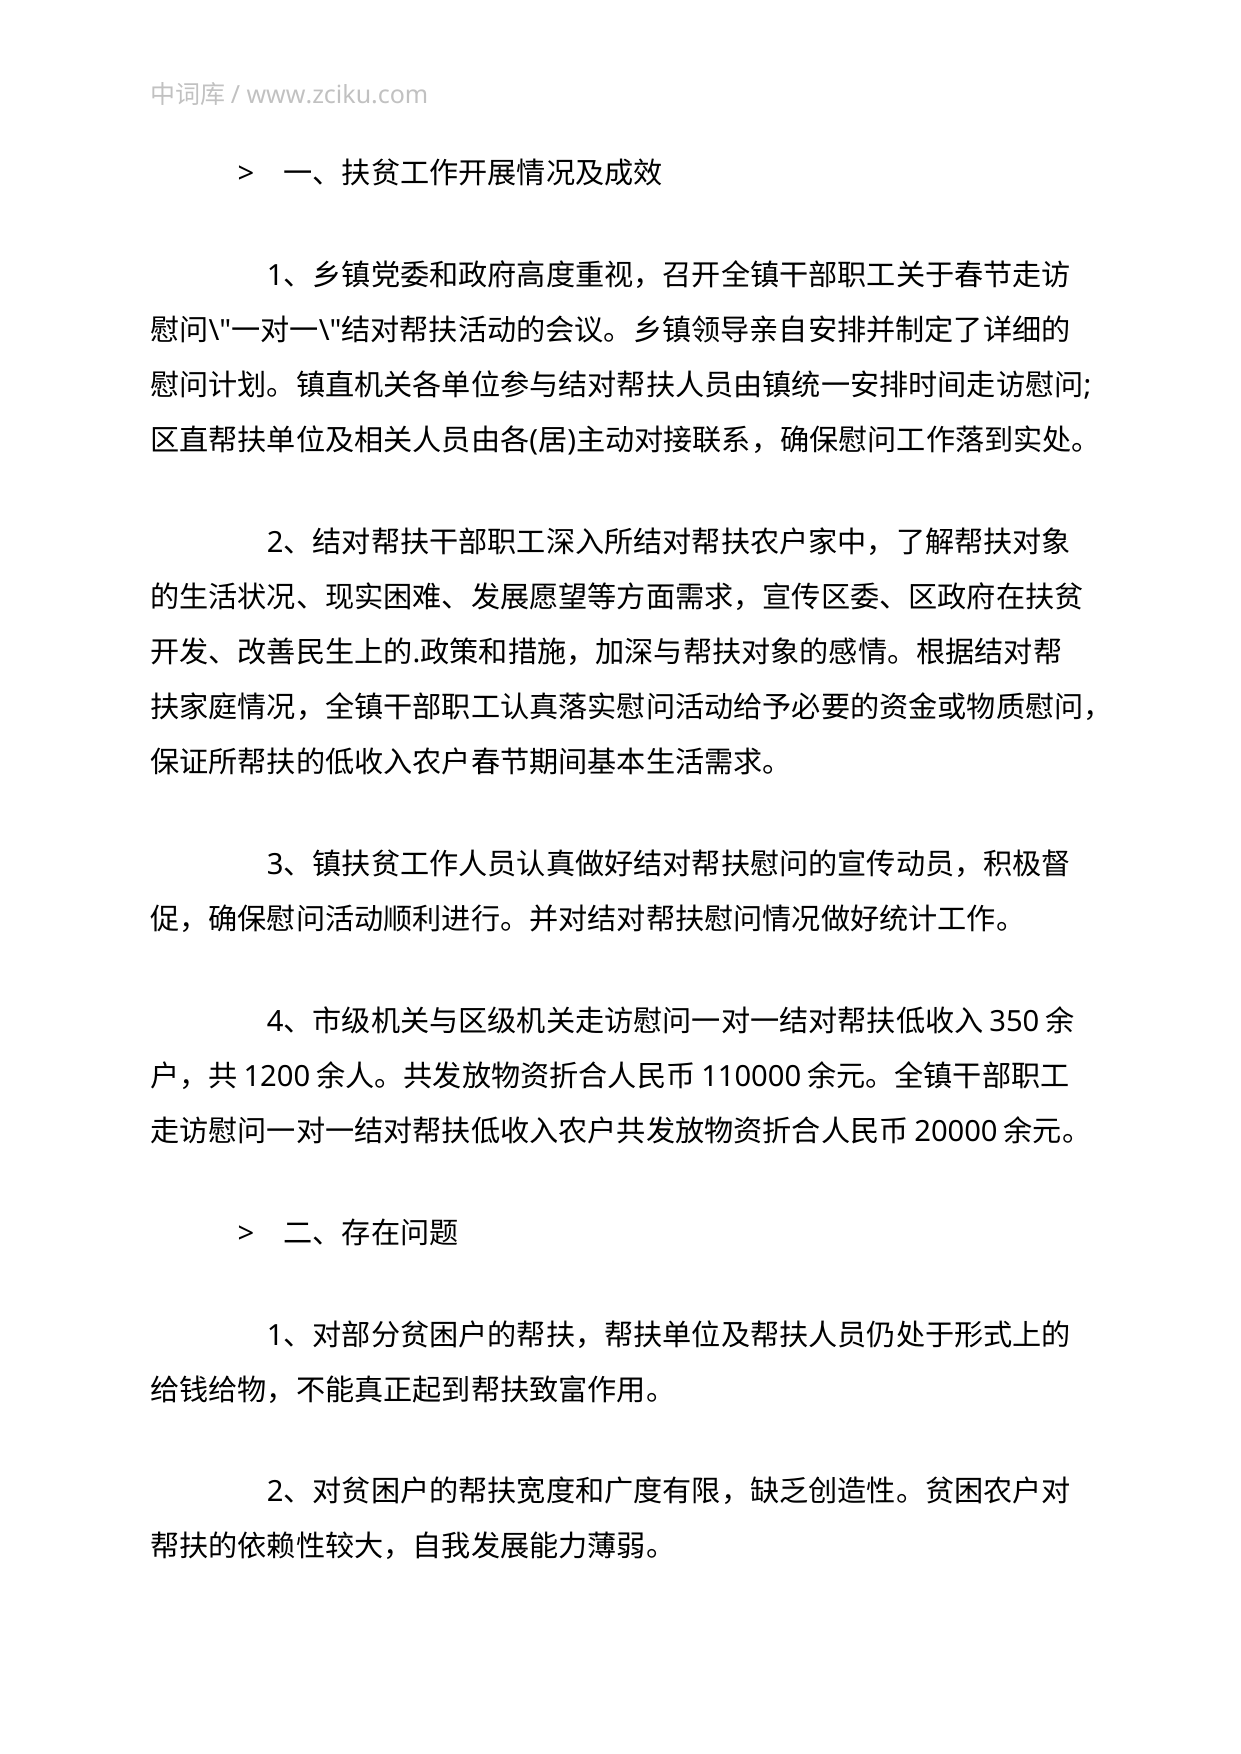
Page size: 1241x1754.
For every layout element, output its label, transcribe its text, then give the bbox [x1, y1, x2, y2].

text 1、乡镇党委和政府高度重视，召开全镇干部职工关于春节走访慰问\"一对一\"结对帮扶活动的会议。乡镇领导亲自安排并制定了详细的慰问计划。镇直机关各单位参与结对帮扶人员由镇统一安排时间走访慰问;区直帮扶单位及相关人员由各(居)主动对接联系，确保慰问工作落到实处。 [150, 252, 1090, 459]
text > 二、存在问题 [150, 1209, 1090, 1252]
text 1、对部分贫困户的帮扶，帮扶单位及帮扶人员仍处于形式上的给钱给物，不能真正起到帮扶致富作用。 [150, 1311, 1090, 1408]
text 2、结对帮扶干部职工深入所结对帮扶农户家中，了解帮扶对象的生活状况、现实困难、发展愿望等方面需求，宣传区委、区政府在扶贫开发、改善民生上的.政策和措施，加深与帮扶对象的感情。根据结对帮扶家庭情况，全镇干部职工认真落实慰问活动给予必要的资金或物质慰问，保证所帮扶的低收入农户春节期间基本生活需求。 [150, 519, 1090, 781]
text 4、市级机关与区级机关走访慰问一对一结对帮扶低收入350余户，共1200余人。共发放物资折合人民币110000余元。全镇干部职工走访慰问一对一结对帮扶低收入农户共发放物资折合人民币20000余元。 [150, 997, 1090, 1150]
text 3、镇扶贫工作人员认真做好结对帮扶慰问的宣传动员，积极督促，确保慰问活动顺利进行。并对结对帮扶慰问情况做好统计工作。 [150, 841, 1090, 938]
text 2、对贫困户的帮扶宽度和广度有限，缺乏创造性。贫困农户对帮扶的依赖性较大，自我发展能力薄弱。 [150, 1468, 1090, 1565]
text > 一、扶贫工作开展情况及成效 [150, 150, 1090, 192]
